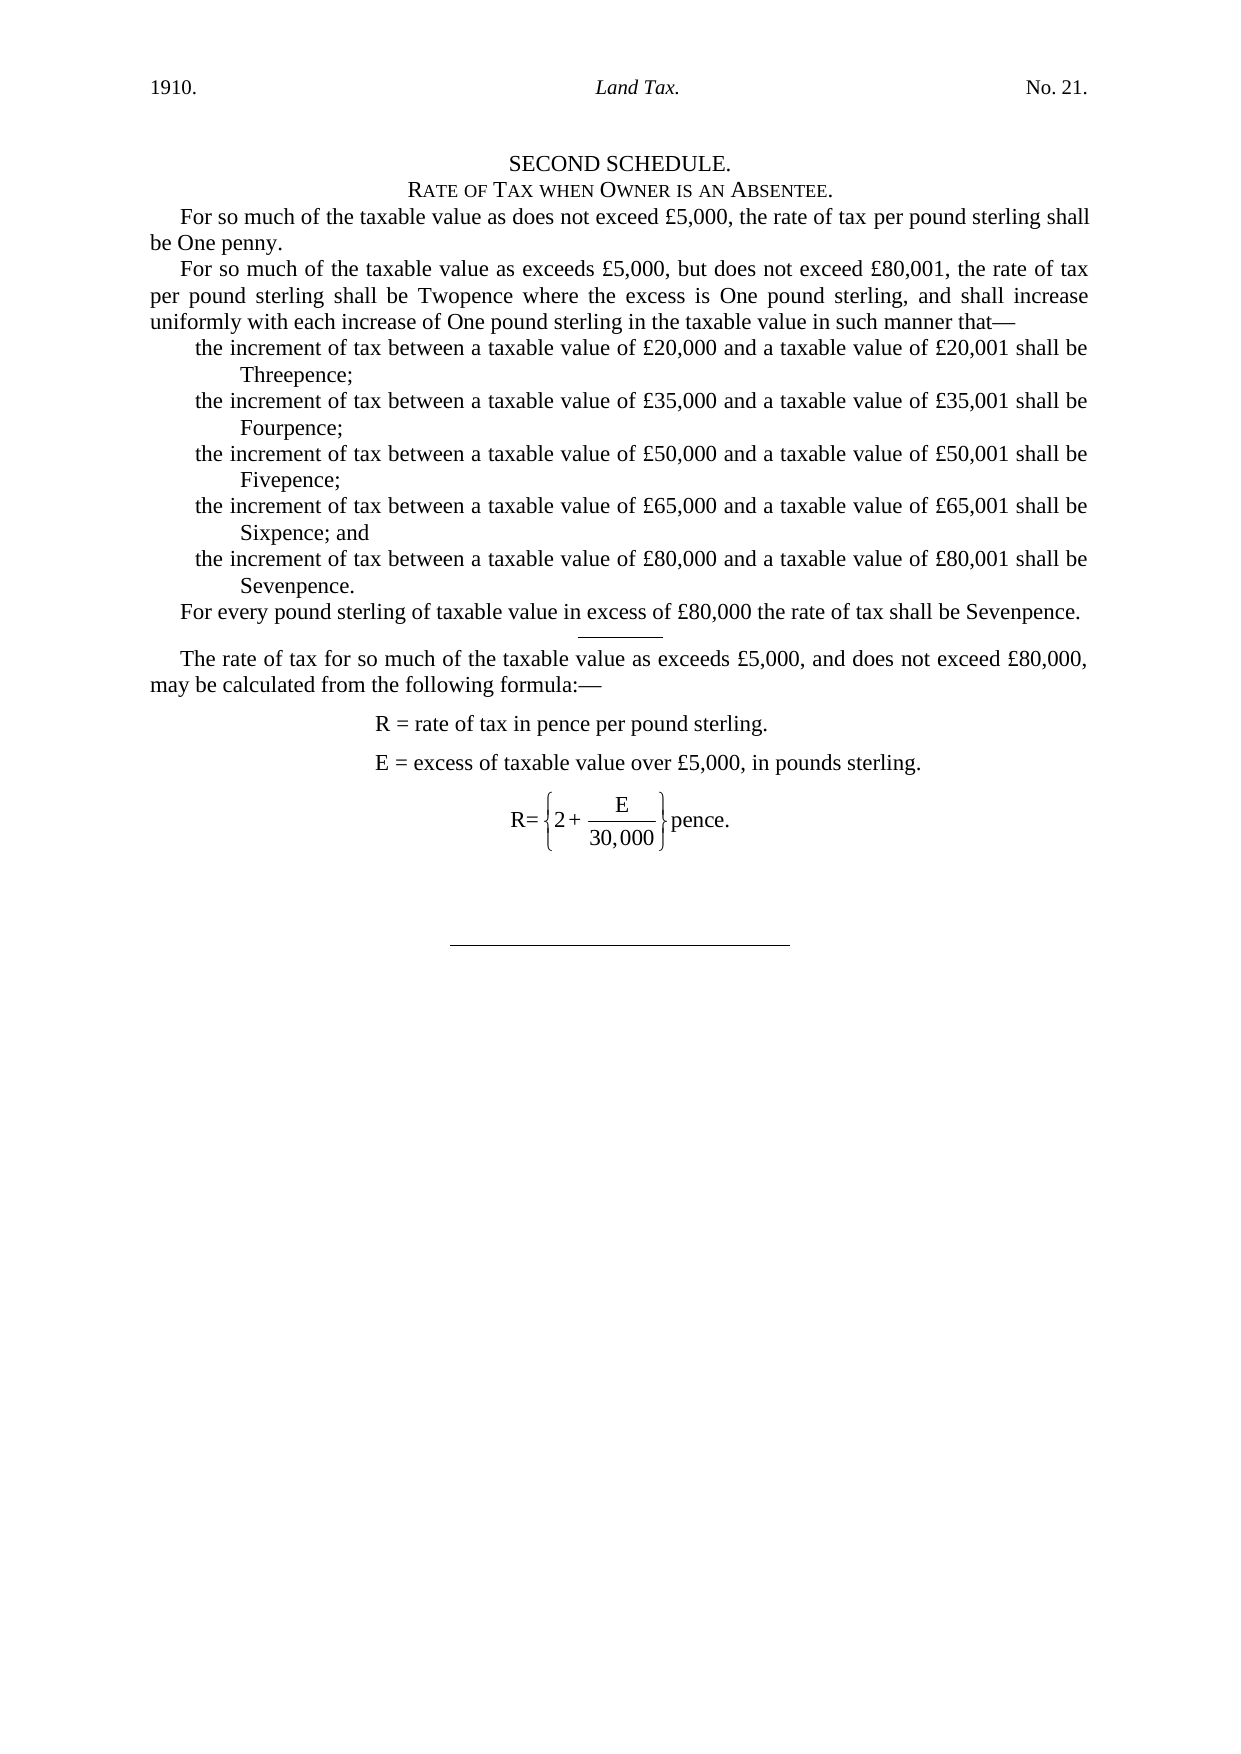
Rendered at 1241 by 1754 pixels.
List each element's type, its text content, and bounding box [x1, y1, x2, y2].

text For so much of the taxable value as exceeds £5,000, but does not exceed £80,001, the rate of tax per pound sterling shall be Twopence where the excess is One pound sterling, and shall increase uniformly with each increase of One pound sterling in the taxable value in such manner that— [150, 255, 1090, 334]
text For every pound sterling of taxable value in excess of £80,000 the rate of tax shall be Sevenpence. [150, 598, 1090, 624]
text the increment of tax between a taxable value of £35,000 and a taxable value of £35,001 shall be Fourpence; [195, 387, 1090, 440]
text SECOND SCHEDULE. [150, 150, 1090, 176]
text the increment of tax between a taxable value of £65,000 and a taxable value of £65,001 shall be Sixpence; and [195, 493, 1090, 545]
text R = rate of tax in pence per pound sterling. [375, 710, 1090, 736]
text the increment of tax between a taxable value of £20,000 and a taxable value of £20,001 shall be Threepence; [195, 334, 1090, 387]
text the increment of tax between a taxable value of £80,000 and a taxable value of £80,001 shall be Sevenpence. [195, 545, 1090, 598]
text Ε = excess of taxable value over £5,000, in pounds sterling. [375, 749, 1090, 775]
text The rate of tax for so much of the taxable value as exceeds £5,000, and does not exceed £80,000, may be calculated from the following formula:— [150, 645, 1090, 697]
text For so much of the taxable value as does not exceed £5,000, the rate of tax per pound sterling shall be One penny. [150, 203, 1090, 255]
text the increment of tax between a taxable value of £50,000 and a taxable value of £50,001 shall be Fivepence; [195, 440, 1090, 493]
text Rate of Tax when Owner is an Absentee. [150, 176, 1090, 203]
